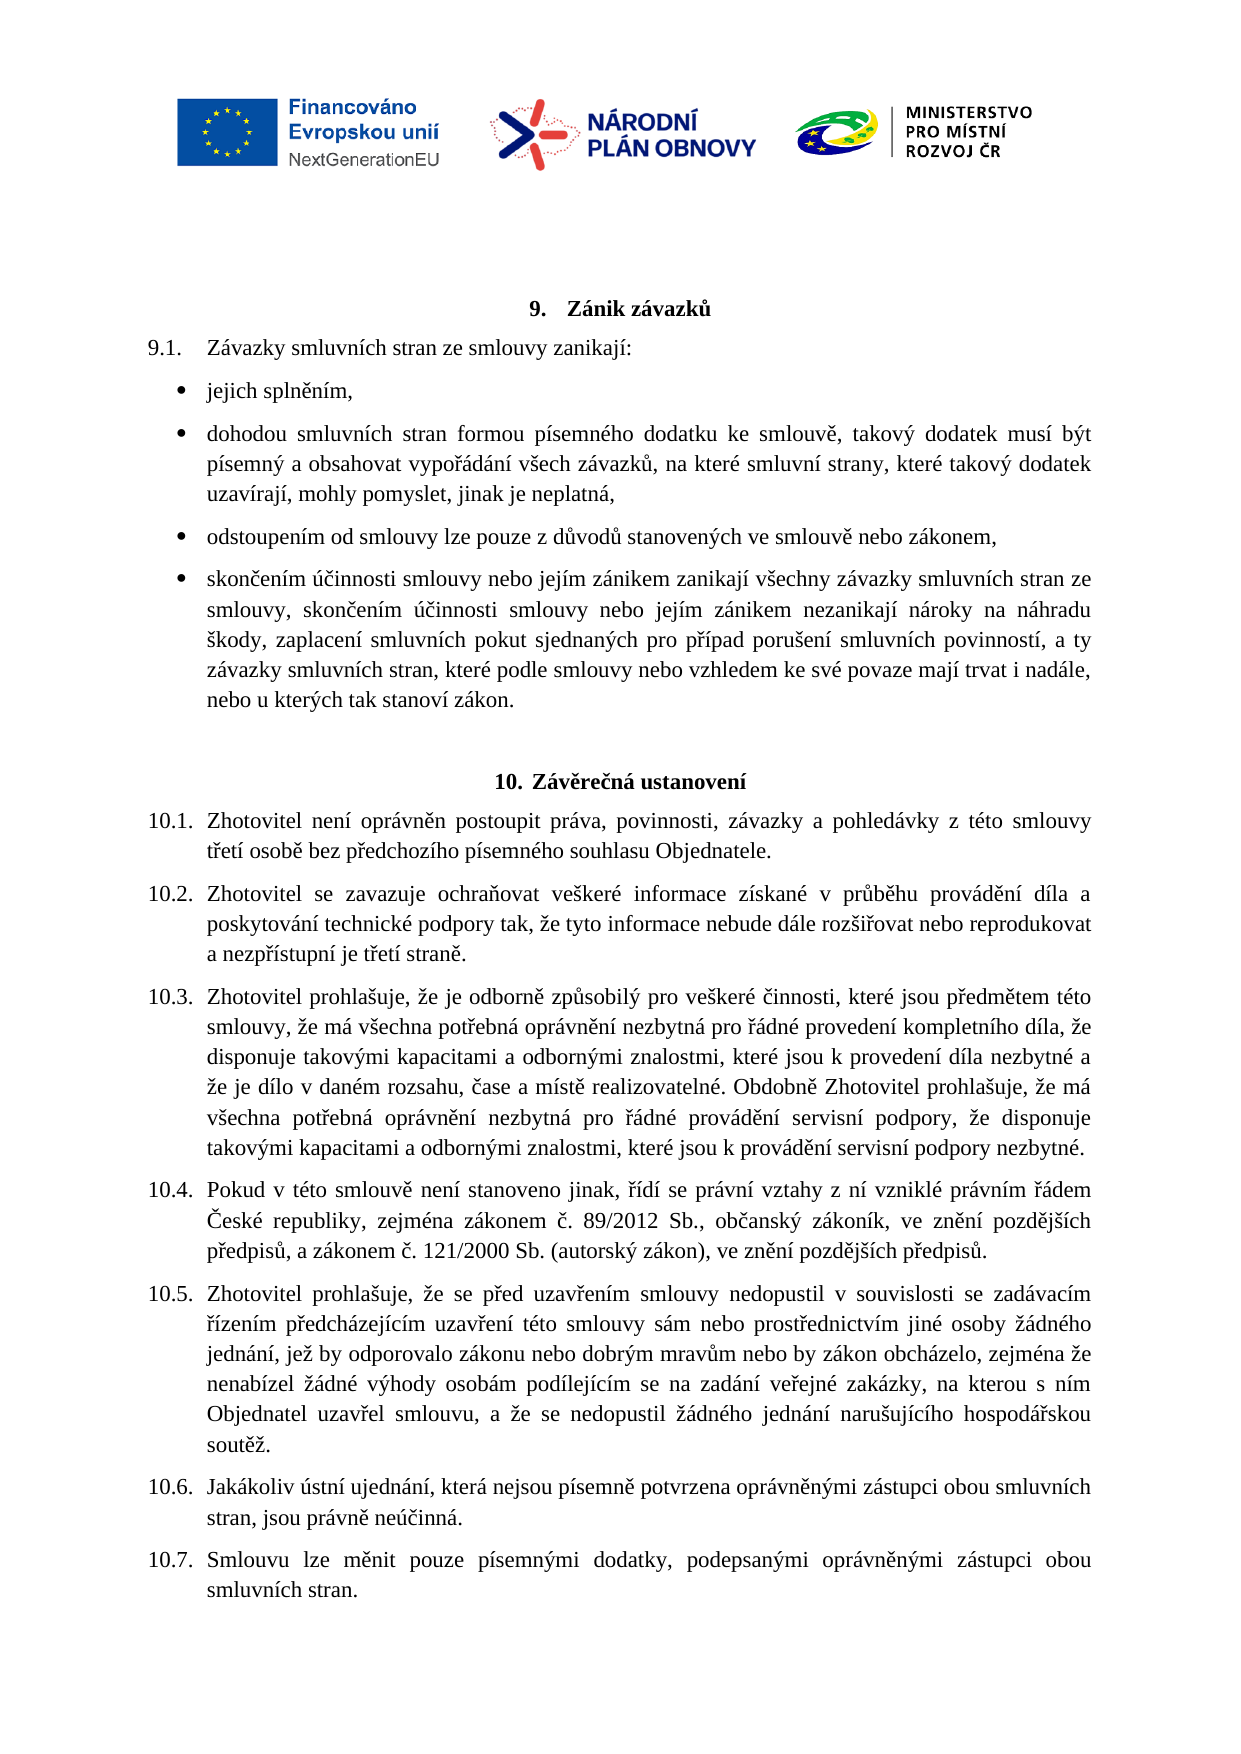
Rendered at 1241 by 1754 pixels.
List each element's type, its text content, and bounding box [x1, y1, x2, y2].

list odstoupením od smlouvy lze pouze z důvodů stanovených ve smlouvě nebo zákonem, [177, 523, 1093, 549]
list Závěrečná ustanovení [148, 768, 1093, 794]
list Smlouvu lze měnit pouze písemnými dodatky, podepsanými oprávněnými zástupci obou smluvních stran. [148, 1546, 1093, 1603]
list Zhotovitel prohlašuje, že je odborně způsobilý pro veškeré činnosti, které jsou předmětem této smlouvy, že má všechna potřebná oprávnění nezbytná pro řádné provedení kompletního díla, že disponuje takovými kapacitami a odbornými znalostmi, které jsou k provedení díla nezbytné a že je dílo v daném rozsahu, čase a místě realizovatelné. Obdobně Zhotovitel prohlašuje, že má všechna potřebná oprávnění nezbytná pro řádné provádění servisní podpory, že disponuje takovými kapacitami a odbornými znalostmi, které jsou k provádění servisní podpory nezbytné. [148, 983, 1093, 1160]
list dohodou smluvních stran formou písemného dodatku ke smlouvě, takový dodatek musí být písemný a obsahovat vypořádání všech závazků, na které smluvní strany, které takový dodatek uzavírají, mohly pomyslet, jinak je neplatná, [177, 419, 1093, 506]
list Zhotovitel se zavazuje ochraňovat veškeré informace získané v průběhu provádění díla a poskytování technické podpory tak, že tyto informace nebude dále rozšiřovat nebo reprodukovat a nezpřístupní je třetí straně. [148, 879, 1093, 966]
list Zhotovitel není oprávněn postoupit práva, povinnosti, závazky a pohledávky z této smlouvy třetí osobě bez předchozího písemného souhlasu Objednatele. [148, 807, 1093, 863]
list skončením účinnosti smlouvy nebo jejím zánikem zanikají všechny závazky smluvních stran ze smlouvy, skončením účinnosti smlouvy nebo jejím zánikem nezanikají nároky na náhradu škody, zaplacení smluvních pokut sjednaných pro případ porušení smluvních povinností, a ty závazky smluvních stran, které podle smlouvy nebo vzhledem ke své povaze mají trvat i nadále, nebo u kterých tak stanoví zákon. [177, 565, 1093, 713]
picture [147, 73, 1074, 203]
list jejich splněním, [177, 377, 1093, 403]
list Zánik závazků [148, 295, 1093, 322]
list Jakákoliv ústní ujednání, která nejsou písemně potvrzena oprávněnými zástupci obou smluvních stran, jsou právně neúčinná. [148, 1473, 1093, 1530]
list Pokud v této smlouvě není stanoveno jinak, řídí se právní vztahy z ní vzniklé právním řádem České republiky, zejména zákonem č. 89/2012 Sb., občanský zákoník, ve znění pozdějších předpisů, a zákonem č. 121/2000 Sb. (autorský zákon), ve znění pozdějších předpisů. [148, 1176, 1093, 1263]
list Zhotovitel prohlašuje, že se před uzavřením smlouvy nedopustil v souvislosti se zadávacím řízením předcházejícím uzavření této smlouvy sám nebo prostřednictvím jiné osoby žádného jednání, jež by odporovalo zákonu nebo dobrým mravům nebo by zákon obcházelo, zejména že nenabízel žádné výhody osobám podílejícím se na zadání veřejné zakázky, na kterou s ním Objednatel uzavřel smlouvu, a že se nedopustil žádného jednání narušujícího hospodářskou soutěž. [148, 1279, 1093, 1457]
list Závazky smluvních stran ze smlouvy zanikají: [148, 334, 1093, 361]
